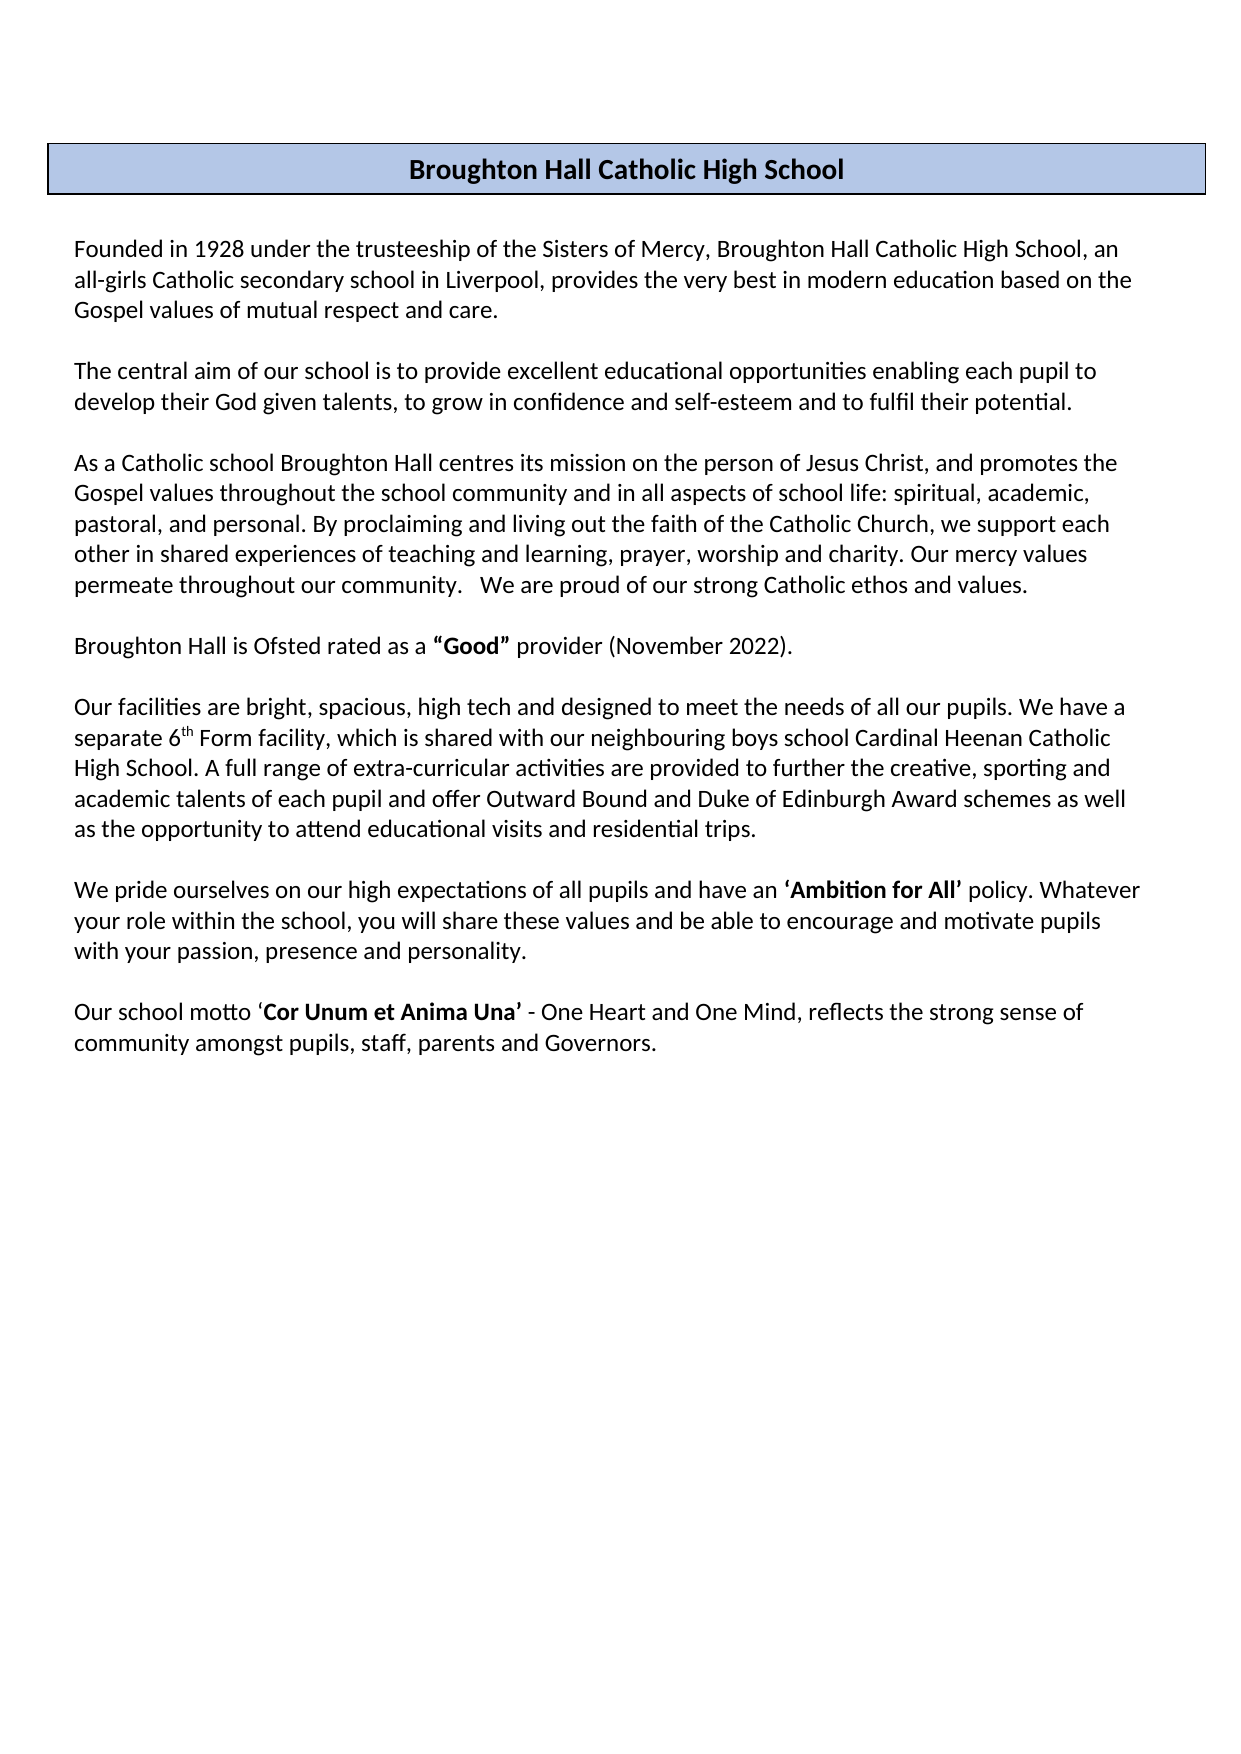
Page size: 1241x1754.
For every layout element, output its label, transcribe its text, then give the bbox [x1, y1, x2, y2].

text As a Catholic school Broughton Hall centres its mission on the person of Jesus Christ, and promotes the Gospel values throughout the school community and in all aspects of school life: spiritual, academic, pastoral, and personal. By proclaiming and living out the faith of the Catholic Church, we support each other in shared experiences of teaching and learning, prayer, worship and charity. Our mercy values permeate throughout our community. We are proud of our strong Catholic ethos and values. [74, 447, 1152, 599]
text Founded in 1928 under the trusteeship of the Sisters of Mercy, Broughton Hall Catholic High School, an all-girls Catholic secondary school in Liverpool, provides the very best in modern education based on the Gospel values of mutual respect and care. [74, 233, 1152, 325]
text Our facilities are bright, spacious, high tech and designed to meet the needs of all our pupils. We have a separate 6th Form facility, which is shared with our neighbouring boys school Cardinal Heenan Catholic High School. A full range of extra-curricular activities are provided to further the creative, sporting and academic talents of each pupil and offer Outward Bound and Duke of Edinburgh Award schemes as well as the opportunity to attend educational visits and residential trips. [74, 691, 1152, 844]
text Broughton Hall is Ofsted rated as a “Good” provider (November 2022). [74, 630, 1152, 661]
text We pride ourselves on our high expectations of all pupils and have an ‘Ambition for All’ policy. Whatever your role within the school, you will share these values and be able to encourage and motivate pupils with your passion, presence and personality. [74, 874, 1152, 966]
text Our school motto ‘Cor Unum et Anima Una’ - One Heart and One Mind, reflects the strong sense of community amongst pupils, staff, parents and Governors. [74, 996, 1152, 1057]
text The central aim of our school is to provide excellent educational opportunities enabling each pupil to develop their God given talents, to grow in confidence and self-esteem and to fulfil their potential. [74, 355, 1152, 416]
